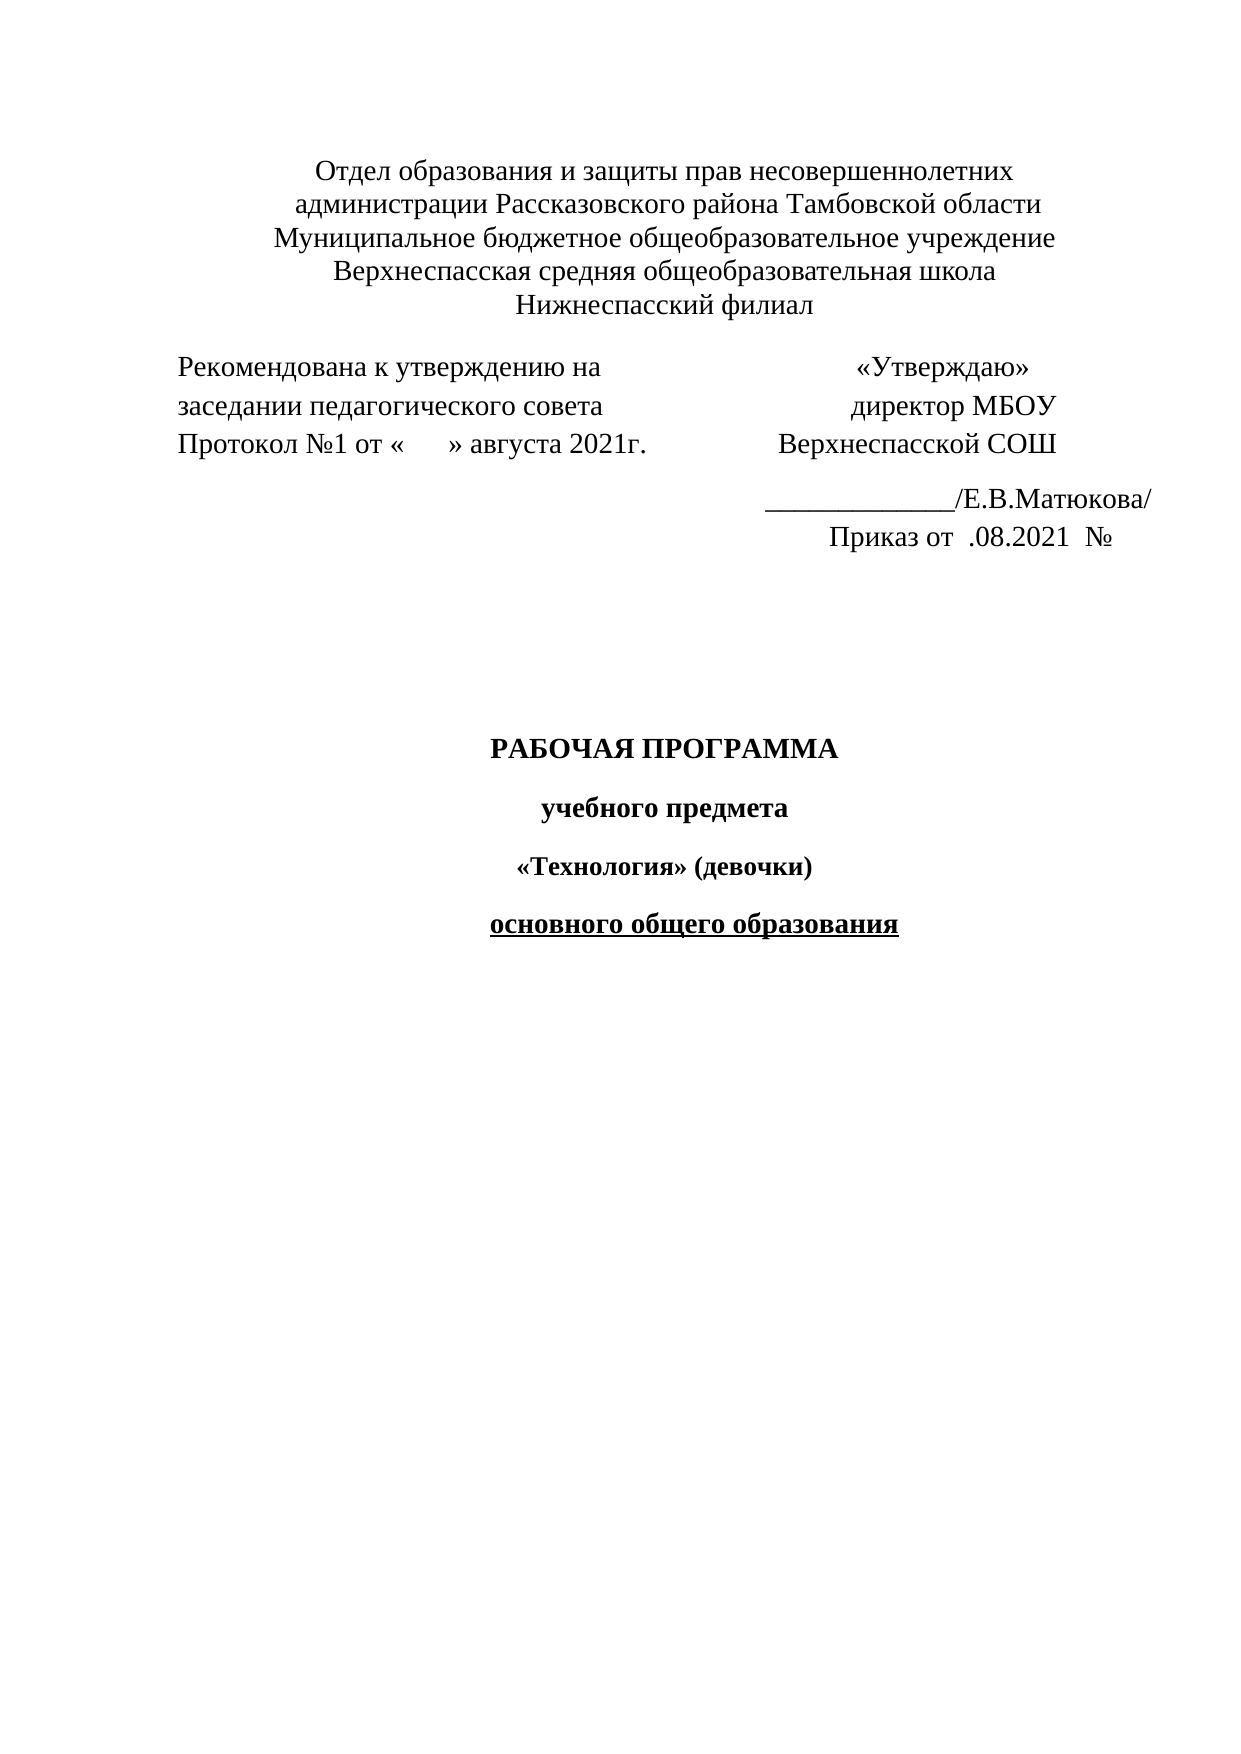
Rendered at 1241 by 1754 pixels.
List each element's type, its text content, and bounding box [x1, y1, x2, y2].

text РАБОЧАЯ ПРОГРАММА [177, 731, 1152, 764]
text Рекомендована к утверждению на «Утверждаю» [177, 349, 1152, 383]
text Нижнеспасский филиал [177, 287, 1152, 321]
text «Технология» (девочки) [177, 850, 1152, 881]
text Приказ от .08.2021 № [177, 519, 1152, 553]
text _____________/Е.В.Матюкова/ [177, 481, 1152, 514]
text Муниципальное бюджетное общеобразовательное учреждение Верхнеспасская средняя общеобразовательная школа [177, 220, 1152, 287]
text Протокол №1 от « » августа 2021г. Верхнеспасской СОШ [177, 426, 1152, 460]
text основного общего образования [177, 906, 1152, 940]
text учебного предмета [177, 790, 1152, 824]
text заседании педагогического совета директор МБОУ [177, 388, 1152, 421]
text администрации Рассказовского района Тамбовской области [177, 186, 1152, 220]
text Отдел образования и защиты прав несовершеннолетних [177, 153, 1152, 186]
